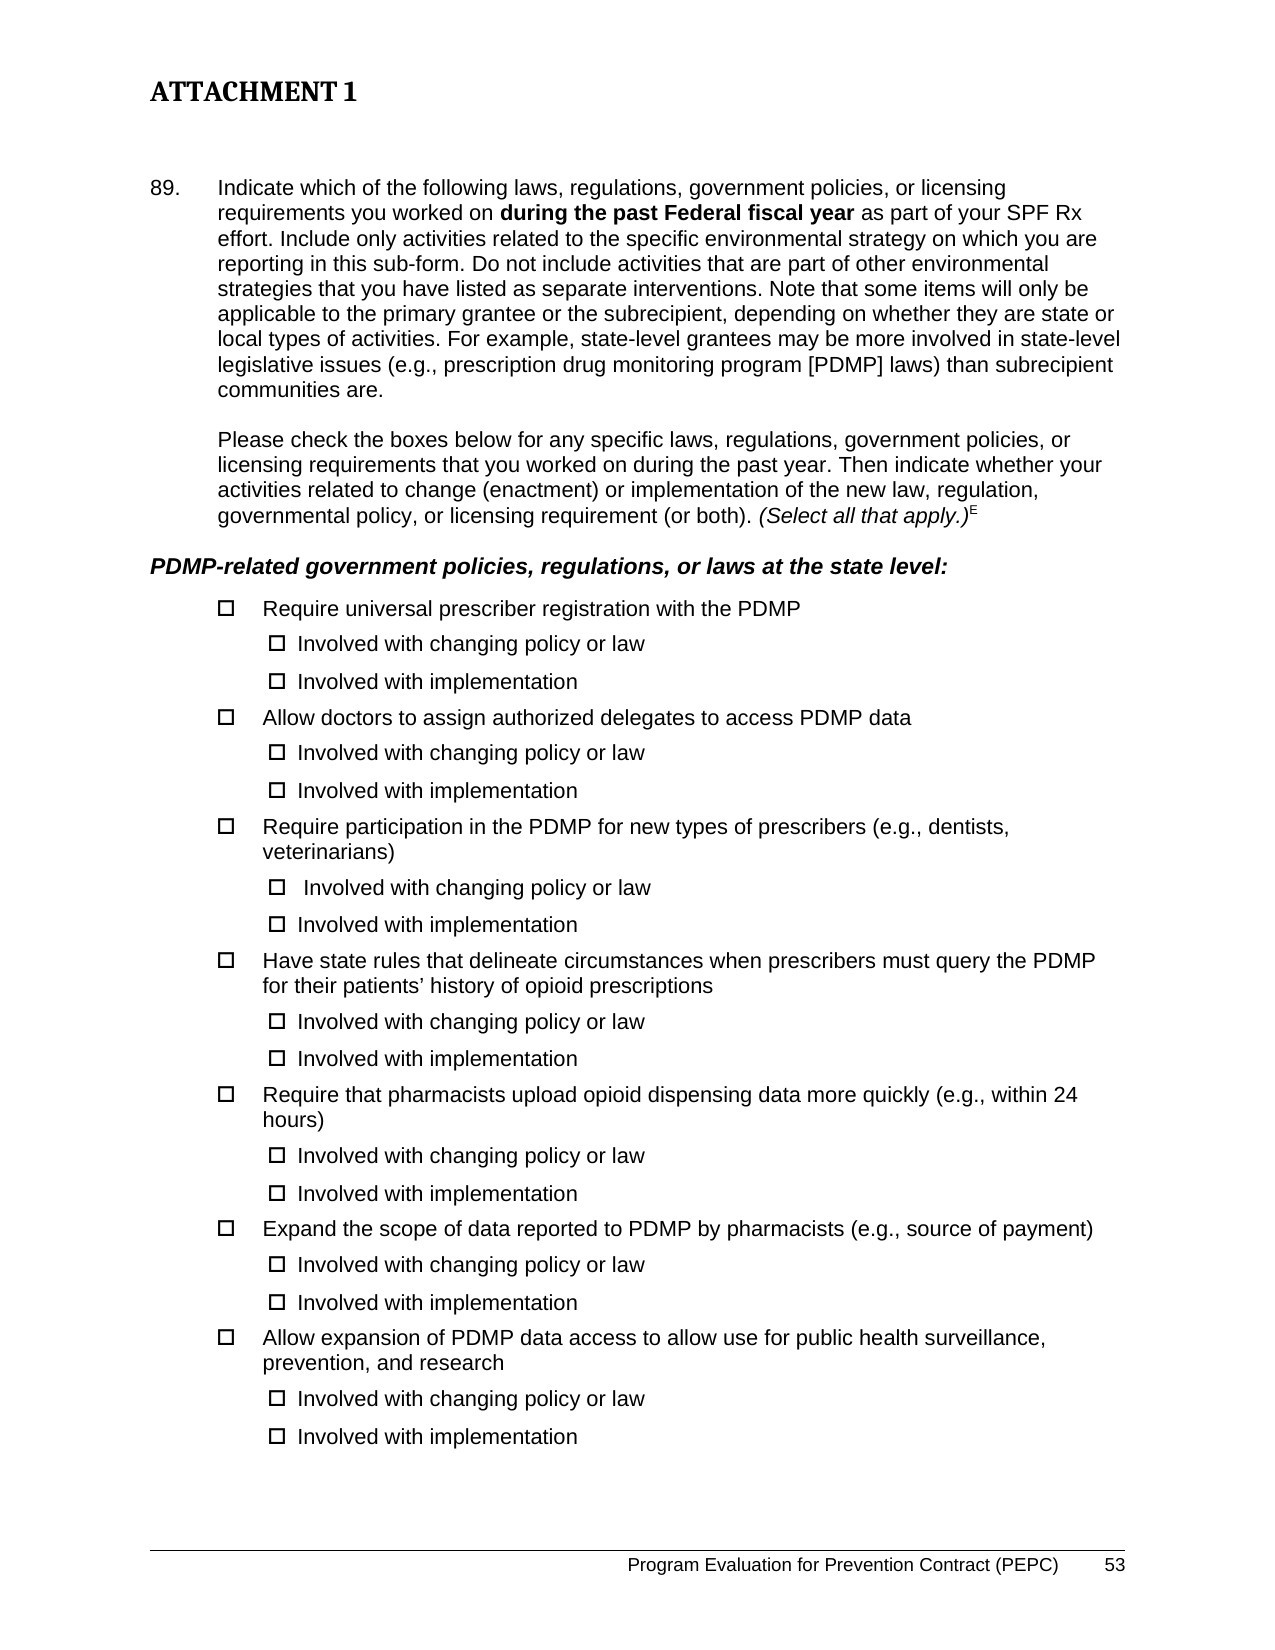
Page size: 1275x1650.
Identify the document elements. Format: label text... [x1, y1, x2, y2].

text Involved with changing policy or law [267, 1143, 1125, 1168]
text Involved with changing policy or law [267, 1386, 1125, 1411]
text Involved with implementation [267, 912, 1125, 937]
list Please check the boxes below for any specific laws, regulations, government policies, or licensing requirements that you worked on during the past year. Then indicate whether your activities related to change (enactment) or implementation of the new law, regulation, governmental policy, or licensing requirement (or both). (Select all that apply.)E [217, 427, 1125, 528]
text Involved with implementation [267, 778, 1125, 803]
text Involved with implementation [267, 669, 1125, 694]
text Involved with changing policy or law [267, 874, 1125, 900]
text Have state rules that delineate circumstances when prescribers must query the PDMP for their patients’ history of opioid prescriptions [216, 948, 1125, 998]
text Involved with changing policy or law [267, 631, 1125, 657]
text Involved with changing policy or law [267, 740, 1125, 766]
list 89. Indicate which of the following laws, regulations, government policies, or licensing requirements you worked on during the past Federal fiscal year as part of your SPF Rx effort. Include only activities related to the specific environmental strategy on which you are reporting in this sub-form. Do not include activities that are part of other environmental strategies that you have listed as separate interventions. Note that some items will only be applicable to the primary grantee or the subrecipient, depending on whether they are state or local types of activities. For example, state-level grantees may be more involved in state-level legislative issues (e.g., prescription drug monitoring program [PDMP] laws) than subrecipient communities are. [150, 175, 1125, 402]
text Allow doctors to assign authorized delegates to access PDMP data [216, 705, 1125, 730]
text Require participation in the PDMP for new types of prescribers (e.g., dentists, veterinarians) [216, 814, 1125, 864]
text Allow expansion of PDMP data access to allow use for public health surveillance, prevention, and research [216, 1325, 1125, 1376]
text Involved with changing policy or law [267, 1009, 1125, 1034]
subtitle PDMP-related government policies, regulations, or laws at the state level: [150, 553, 1137, 579]
text Involved with implementation [267, 1181, 1125, 1206]
text Involved with changing policy or law [267, 1252, 1125, 1277]
text Involved with implementation [267, 1289, 1125, 1315]
text Expand the scope of data reported to PDMP by pharmacists (e.g., source of payment) [216, 1216, 1125, 1241]
text Require universal prescriber registration with the PDMP [216, 596, 1125, 621]
text Require that pharmacists upload opioid dispensing data more quickly (e.g., within 24 hours) [216, 1082, 1125, 1132]
text Involved with implementation [267, 1046, 1125, 1072]
text Involved with implementation [267, 1424, 1125, 1449]
